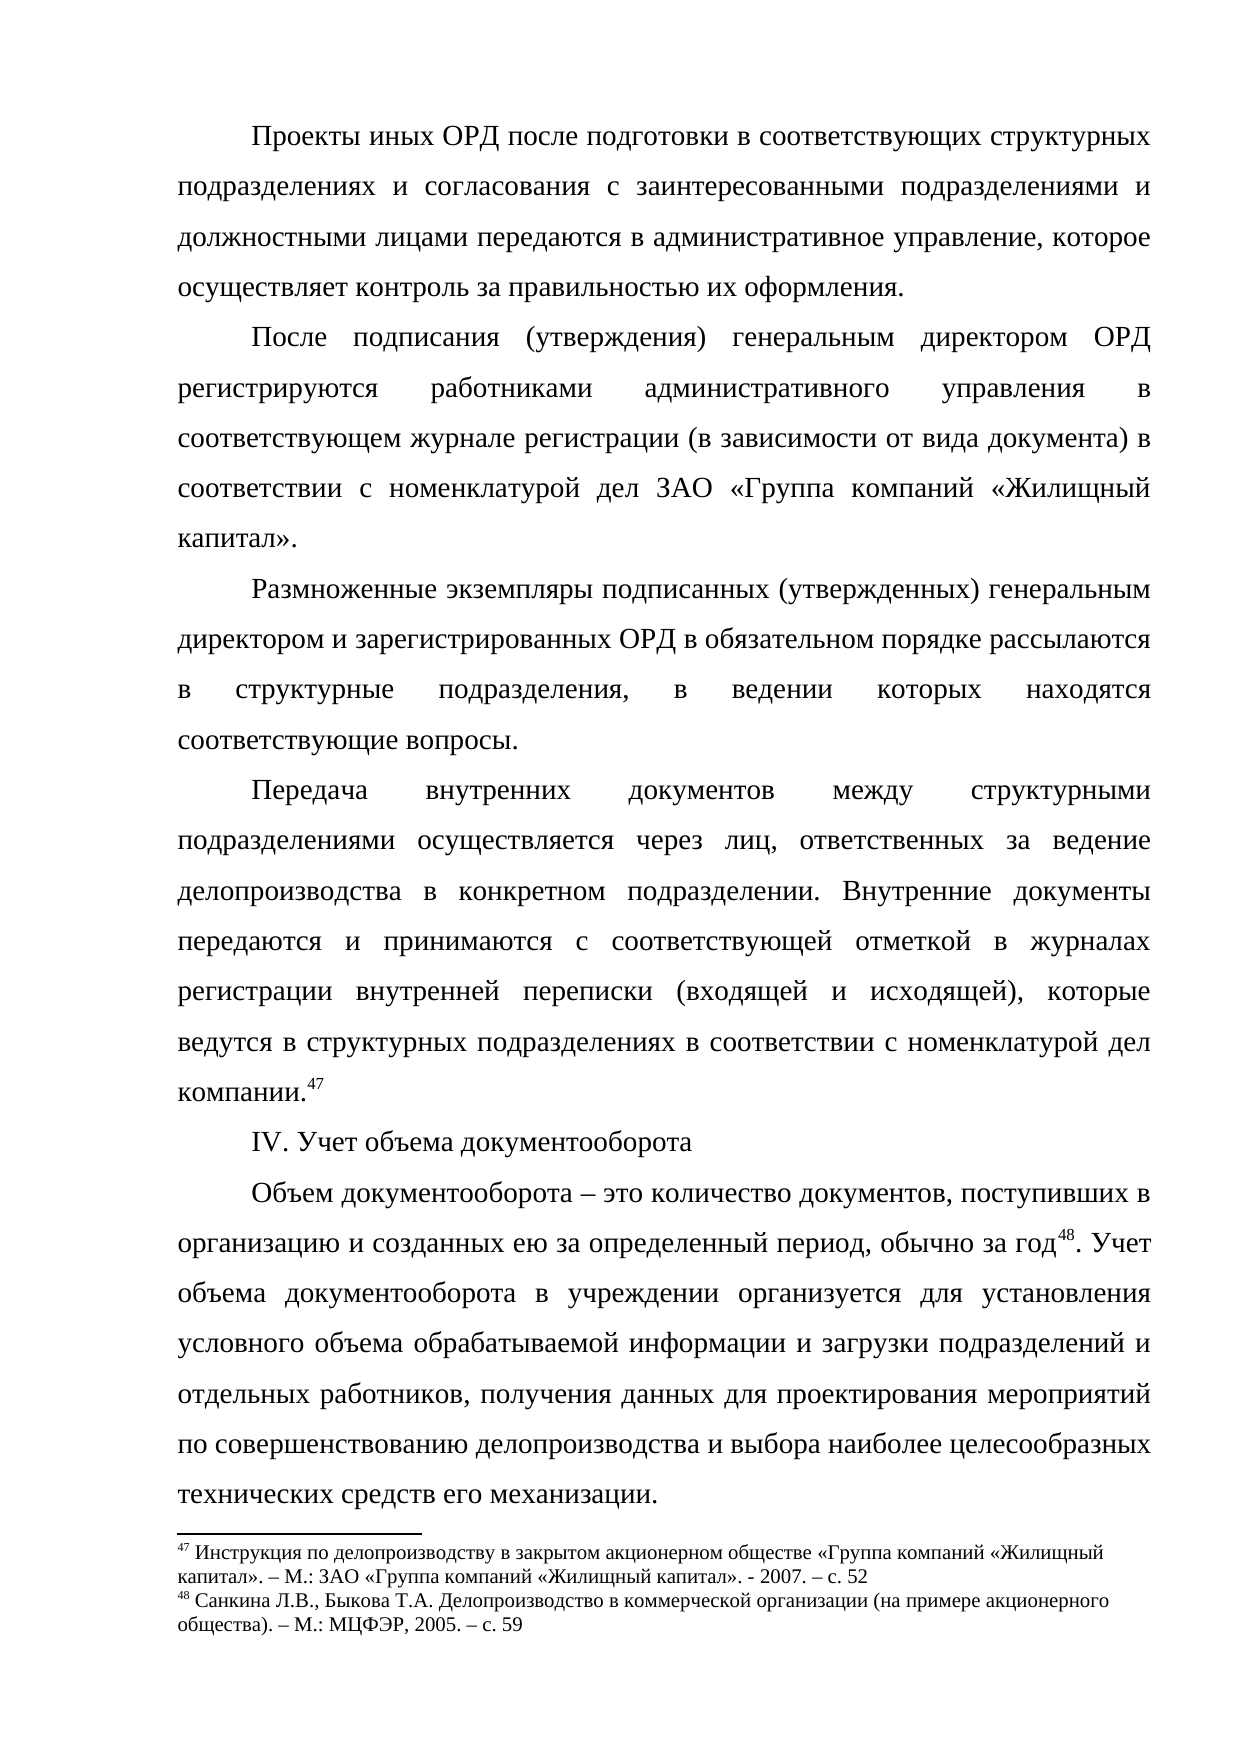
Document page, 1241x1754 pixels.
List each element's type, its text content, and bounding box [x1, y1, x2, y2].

text Объем документооборота – это количество документов, поступивших в организацию и созданных ею за определенный период, обычно за год. Учет объема документооборота в учреждении организуется для установления условного объема обрабатываемой информации и загрузки подразделений и отдельных работников, получения данных для проектирования мероприятий по совершенствованию делопроизводства и выбора наиболее целесообразных технических средств его механизации. [177, 1175, 1152, 1510]
text Размноженные экземпляры подписанных (утвержденных) генеральным директором и зарегистрированных ОРД в обязательном порядке рассылаются в структурные подразделения, в ведении которых находятся соответствующие вопросы. [177, 571, 1152, 755]
text Передача внутренних документов между структурными подразделениями осуществляется через лиц, ответственных за ведение делопроизводства в конкретном подразделении. Внутренние документы передаются и принимаются с соответствующей отметкой в журналах регистрации внутренней переписки (входящей и исходящей), которые ведутся в структурных подразделениях в соответствии с номенклатурой дел компании. [177, 772, 1152, 1108]
text IV. Учет объема документооборота [177, 1124, 1152, 1158]
text После подписания (утверждения) генеральным директором ОРД регистрируются работниками административного управления в соответствующем журнале регистрации (в зависимости от вида документа) в соответствии с номенклатурой дел ЗАО «Группа компаний «Жилищный капитал». [177, 319, 1152, 554]
text Проекты иных ОРД после подготовки в соответствующих структурных подразделениях и согласования с заинтересованными подразделениями и должностными лицами передаются в административное управление, которое осуществляет контроль за правильностью их оформления. [177, 118, 1152, 303]
